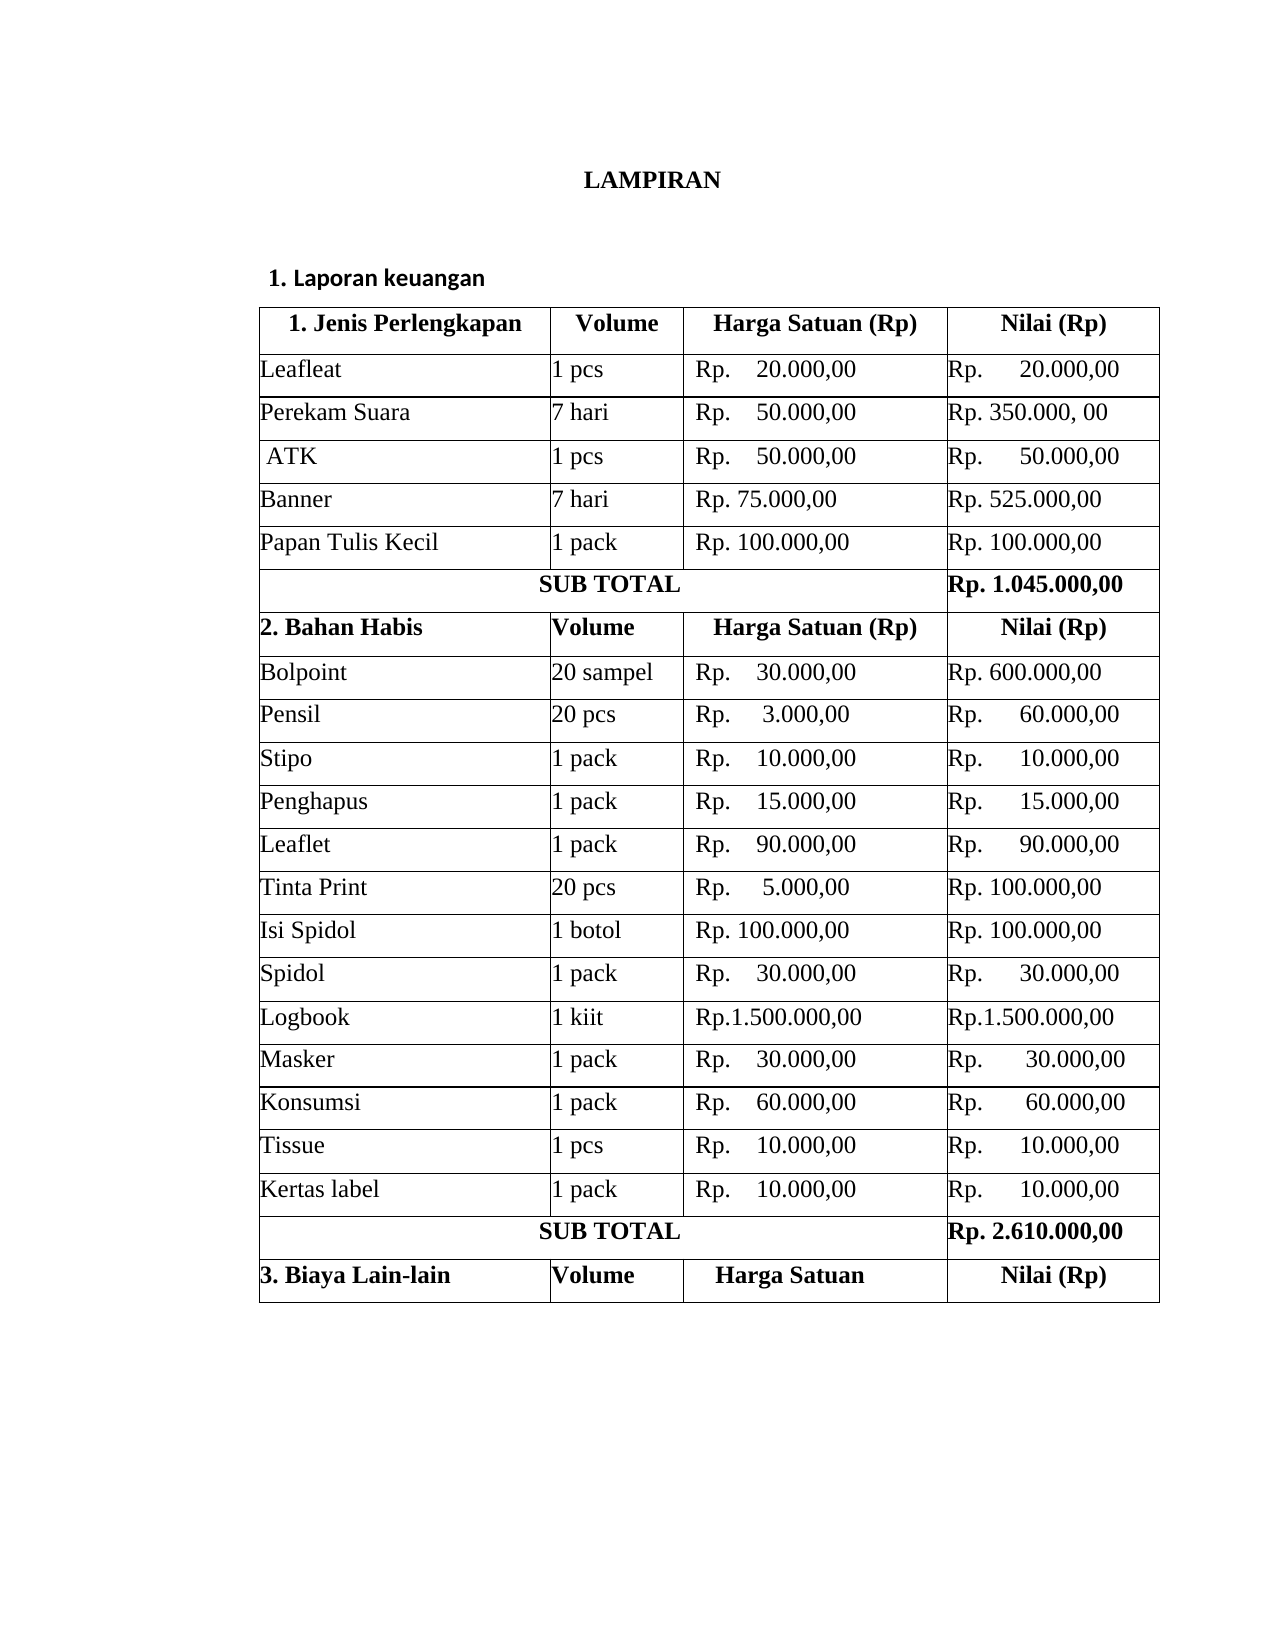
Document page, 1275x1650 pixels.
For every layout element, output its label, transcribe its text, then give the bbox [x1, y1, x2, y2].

table_cell Rp. 30.000,00 [948, 958, 1159, 1001]
table_cell Leafleat [260, 355, 550, 396]
table_cell Rp. 10.000,00 [948, 1130, 1159, 1173]
table_cell Logbook [260, 1002, 550, 1043]
table_cell 1 botol [551, 915, 683, 957]
table_cell Rp. 50.000,00 [684, 398, 947, 440]
table_cell Papan Tulis Kecil [260, 527, 550, 569]
list Laporan keuangan [268, 262, 1121, 293]
table_cell Tissue [260, 1130, 550, 1173]
table_cell 1 pcs [551, 355, 683, 396]
table_cell Rp. 30.000,00 [684, 657, 947, 698]
table_cell Rp. 60.000,00 [684, 1088, 947, 1129]
table_cell Rp. 10.000,00 [948, 743, 1159, 785]
table_cell Rp. 10.000,00 [684, 743, 947, 785]
table_cell Stipo [260, 743, 550, 785]
table_cell Rp. 60.000,00 [948, 700, 1159, 742]
table_cell 1 pcs [551, 1130, 683, 1173]
table_cell 1 pack [551, 829, 683, 871]
table_cell Isi Spidol [260, 915, 550, 957]
table_cell 1 pack [551, 1174, 683, 1216]
table_cell 1 kiit [551, 1002, 683, 1043]
table_cell Volume [551, 1260, 683, 1302]
table_cell Rp. 90.000,00 [684, 829, 947, 871]
table_cell Rp. 2.610.000,00 [948, 1217, 1159, 1258]
table_cell Harga Satuan (Rp) [684, 613, 947, 656]
table_cell Rp. 100.000,00 [948, 872, 1159, 914]
table_cell Rp. 50.000,00 [948, 441, 1159, 483]
table_header Nilai (Rp) [948, 308, 1159, 353]
table_cell Rp. 525.000,00 [948, 484, 1159, 526]
table_cell SUB TOTAL [260, 570, 947, 612]
table_header Volume [551, 308, 683, 353]
table_cell 1 pcs [551, 441, 683, 483]
table_cell Rp. 350.000, 00 [948, 398, 1159, 440]
table_cell Rp. 20.000,00 [684, 355, 947, 396]
table_cell 3. Biaya Lain-lain [260, 1260, 550, 1302]
table_cell 1 pack [551, 1088, 683, 1129]
table_cell Kertas label [260, 1174, 550, 1216]
table_cell Bolpoint [260, 657, 550, 698]
table_cell Rp.1.500.000,00 [684, 1002, 947, 1043]
table_cell 20 pcs [551, 700, 683, 742]
table_cell Banner [260, 484, 550, 526]
table_cell Harga Satuan [684, 1260, 947, 1302]
table_cell 7 hari [551, 398, 683, 440]
table_cell Rp. 60.000,00 [948, 1088, 1159, 1129]
table_cell 1 pack [551, 958, 683, 1001]
table_cell Rp. 90.000,00 [948, 829, 1159, 871]
table_cell 7 hari [551, 484, 683, 526]
table_cell Volume [551, 613, 683, 656]
table_cell 1 pack [551, 786, 683, 828]
table_cell Perekam Suara [260, 398, 550, 440]
table_cell Penghapus [260, 786, 550, 828]
table_header Harga Satuan (Rp) [684, 308, 947, 353]
table_cell 1 pack [551, 743, 683, 785]
table_cell Rp. 600.000,00 [948, 657, 1159, 698]
table_cell Rp. 100.000,00 [684, 527, 947, 569]
table_cell Rp. 5.000,00 [684, 872, 947, 914]
table_cell Rp.1.500.000,00 [948, 1002, 1159, 1043]
table_cell Konsumsi [260, 1088, 550, 1129]
table_cell Rp. 10.000,00 [684, 1130, 947, 1173]
table_cell Rp. 100.000,00 [684, 915, 947, 957]
table_cell Rp. 100.000,00 [948, 527, 1159, 569]
table_cell SUB TOTAL [260, 1217, 947, 1258]
table_cell 2. Bahan Habis [260, 613, 550, 656]
subtitle LAMPIRAN [216, 166, 1089, 194]
table_cell Rp. 15.000,00 [948, 786, 1159, 828]
table_cell Rp. 10.000,00 [684, 1174, 947, 1216]
table_cell Rp. 50.000,00 [684, 441, 947, 483]
table_cell 20 pcs [551, 872, 683, 914]
table_cell Nilai (Rp) [948, 1260, 1159, 1302]
table_cell Leaflet [260, 829, 550, 871]
table_header 1. Jenis Perlengkapan [260, 308, 550, 353]
table_cell ATK [260, 441, 550, 483]
table_cell Pensil [260, 700, 550, 742]
table_cell Spidol [260, 958, 550, 1001]
table_cell Rp. 100.000,00 [948, 915, 1159, 957]
table_cell Masker [260, 1045, 550, 1086]
table_cell 20 sampel [551, 657, 683, 698]
table_cell Rp. 10.000,00 [948, 1174, 1159, 1216]
table_cell Rp. 30.000,00 [684, 958, 947, 1001]
table_cell Rp. 1.045.000,00 [948, 570, 1159, 612]
table_cell Tinta Print [260, 872, 550, 914]
table_cell Rp. 30.000,00 [684, 1045, 947, 1086]
table_cell Nilai (Rp) [948, 613, 1159, 656]
table_cell Rp. 20.000,00 [948, 355, 1159, 396]
table_cell 1 pack [551, 527, 683, 569]
table_cell Rp. 75.000,00 [684, 484, 947, 526]
table_cell Rp. 3.000,00 [684, 700, 947, 742]
table_cell Rp. 15.000,00 [684, 786, 947, 828]
table_cell Rp. 30.000,00 [948, 1045, 1159, 1086]
table_cell 1 pack [551, 1045, 683, 1086]
